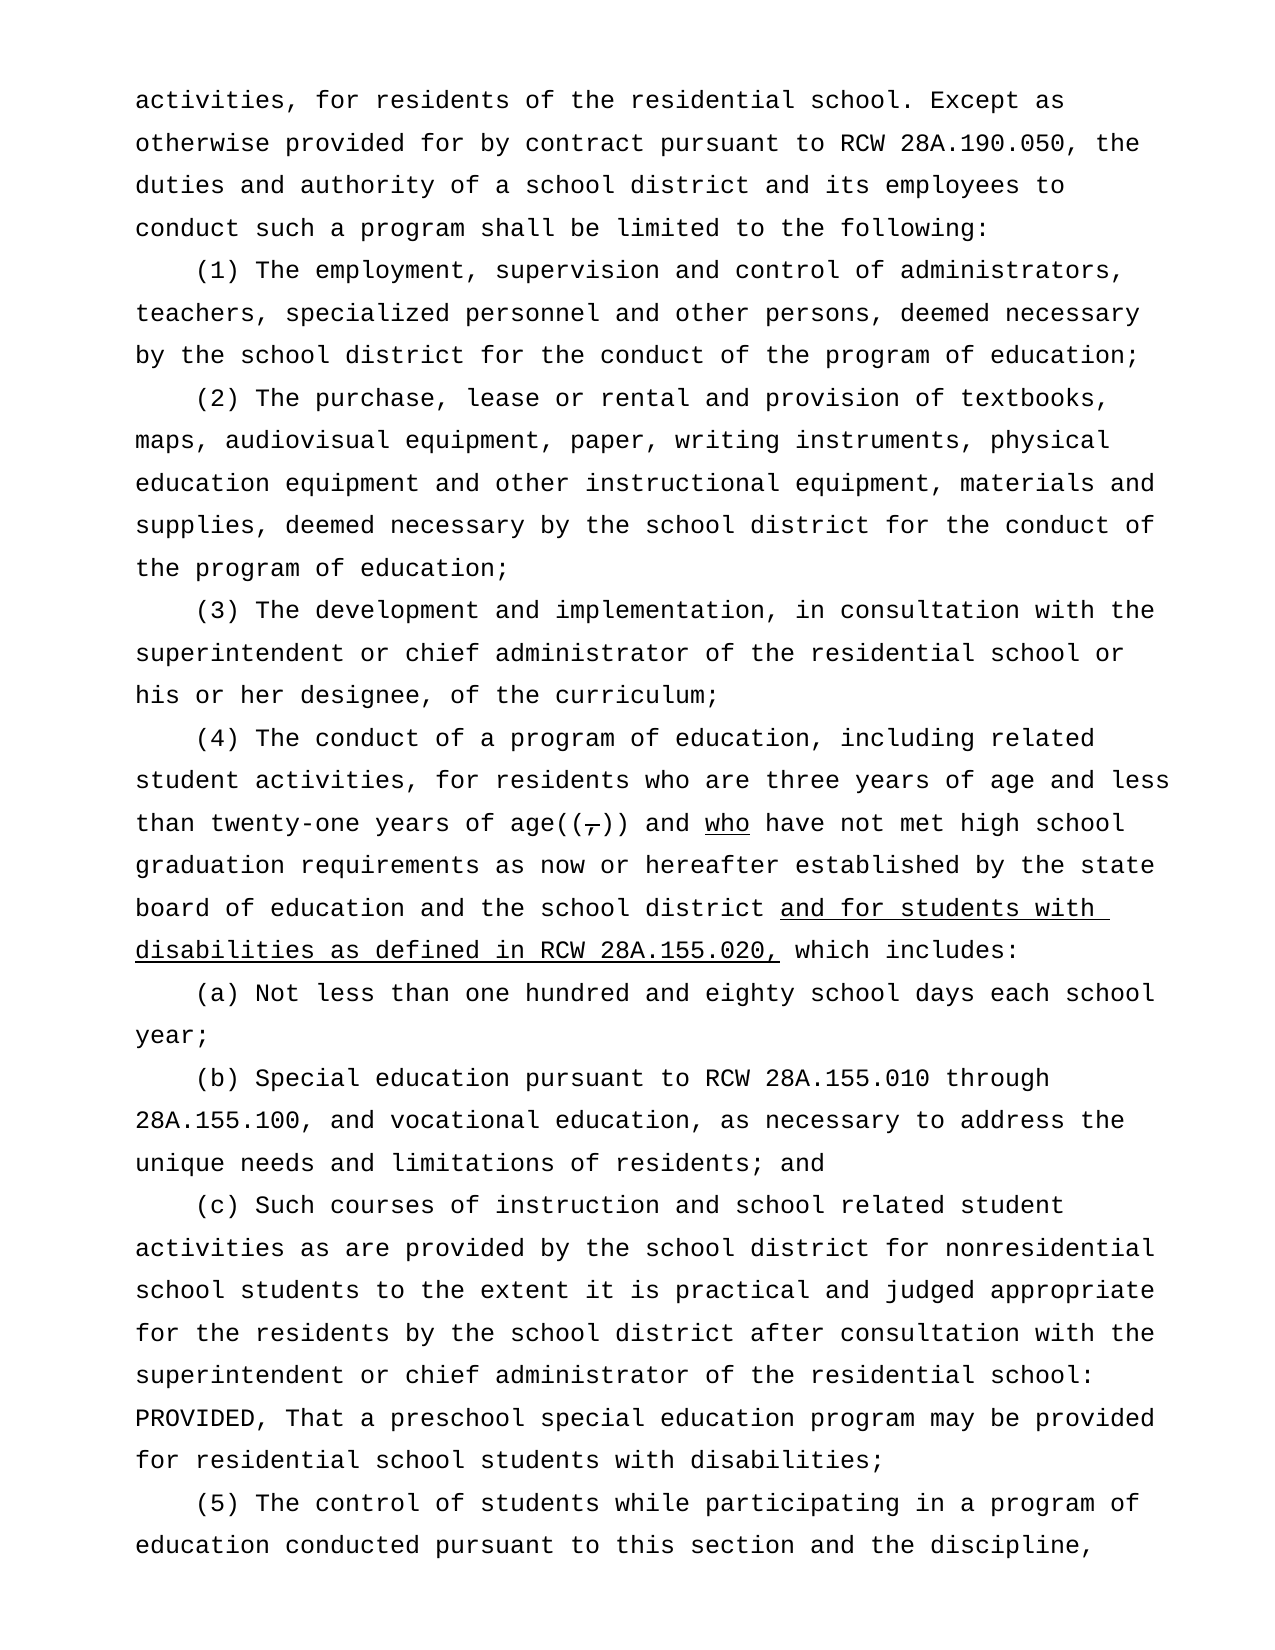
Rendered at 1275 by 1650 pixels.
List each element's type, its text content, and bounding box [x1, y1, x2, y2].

text (b) Special education pursuant to RCW 28A.155.010 through 28A.155.100, and vocational education, as necessary to address the unique needs and limitations of residents; and [135, 1052, 1170, 1180]
text (3) The development and implementation, in consultation with the superintendent or chief administrator of the residential school or his or her designee, of the curriculum; [135, 585, 1170, 712]
text (a) Not less than one hundred and eighty school days each school year; [135, 967, 1170, 1052]
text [135, 75, 1170, 245]
text (c) Such courses of instruction and school related student activities as are provided by the school district for nonresidential school students to the extent it is practical and judged appropriate for the residents by the school district after consultation with the superintendent or chief administrator of the residential school: PROVIDED, That a preschool special education program may be provided for residential school students with disabilities; [135, 1180, 1170, 1477]
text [135, 1477, 1170, 1562]
text (1) The employment, supervision and control of administrators, teachers, specialized personnel and other persons, deemed necessary by the school district for the conduct of the program of education; [135, 245, 1170, 372]
text (4) The conduct of a program of education, including related student activities, for residents who are three years of age and less than twenty-one years of age((,)) and who have not met high school graduation requirements as now or hereafter established by the state board of education and the school district and for students with disabilities as defined in RCW 28A.155.020, which includes: [135, 712, 1170, 967]
text (2) The purchase, lease or rental and provision of textbooks, maps, audiovisual equipment, paper, writing instruments, physical education equipment and other instructional equipment, materials and supplies, deemed necessary by the school district for the conduct of the program of education; [135, 372, 1170, 585]
